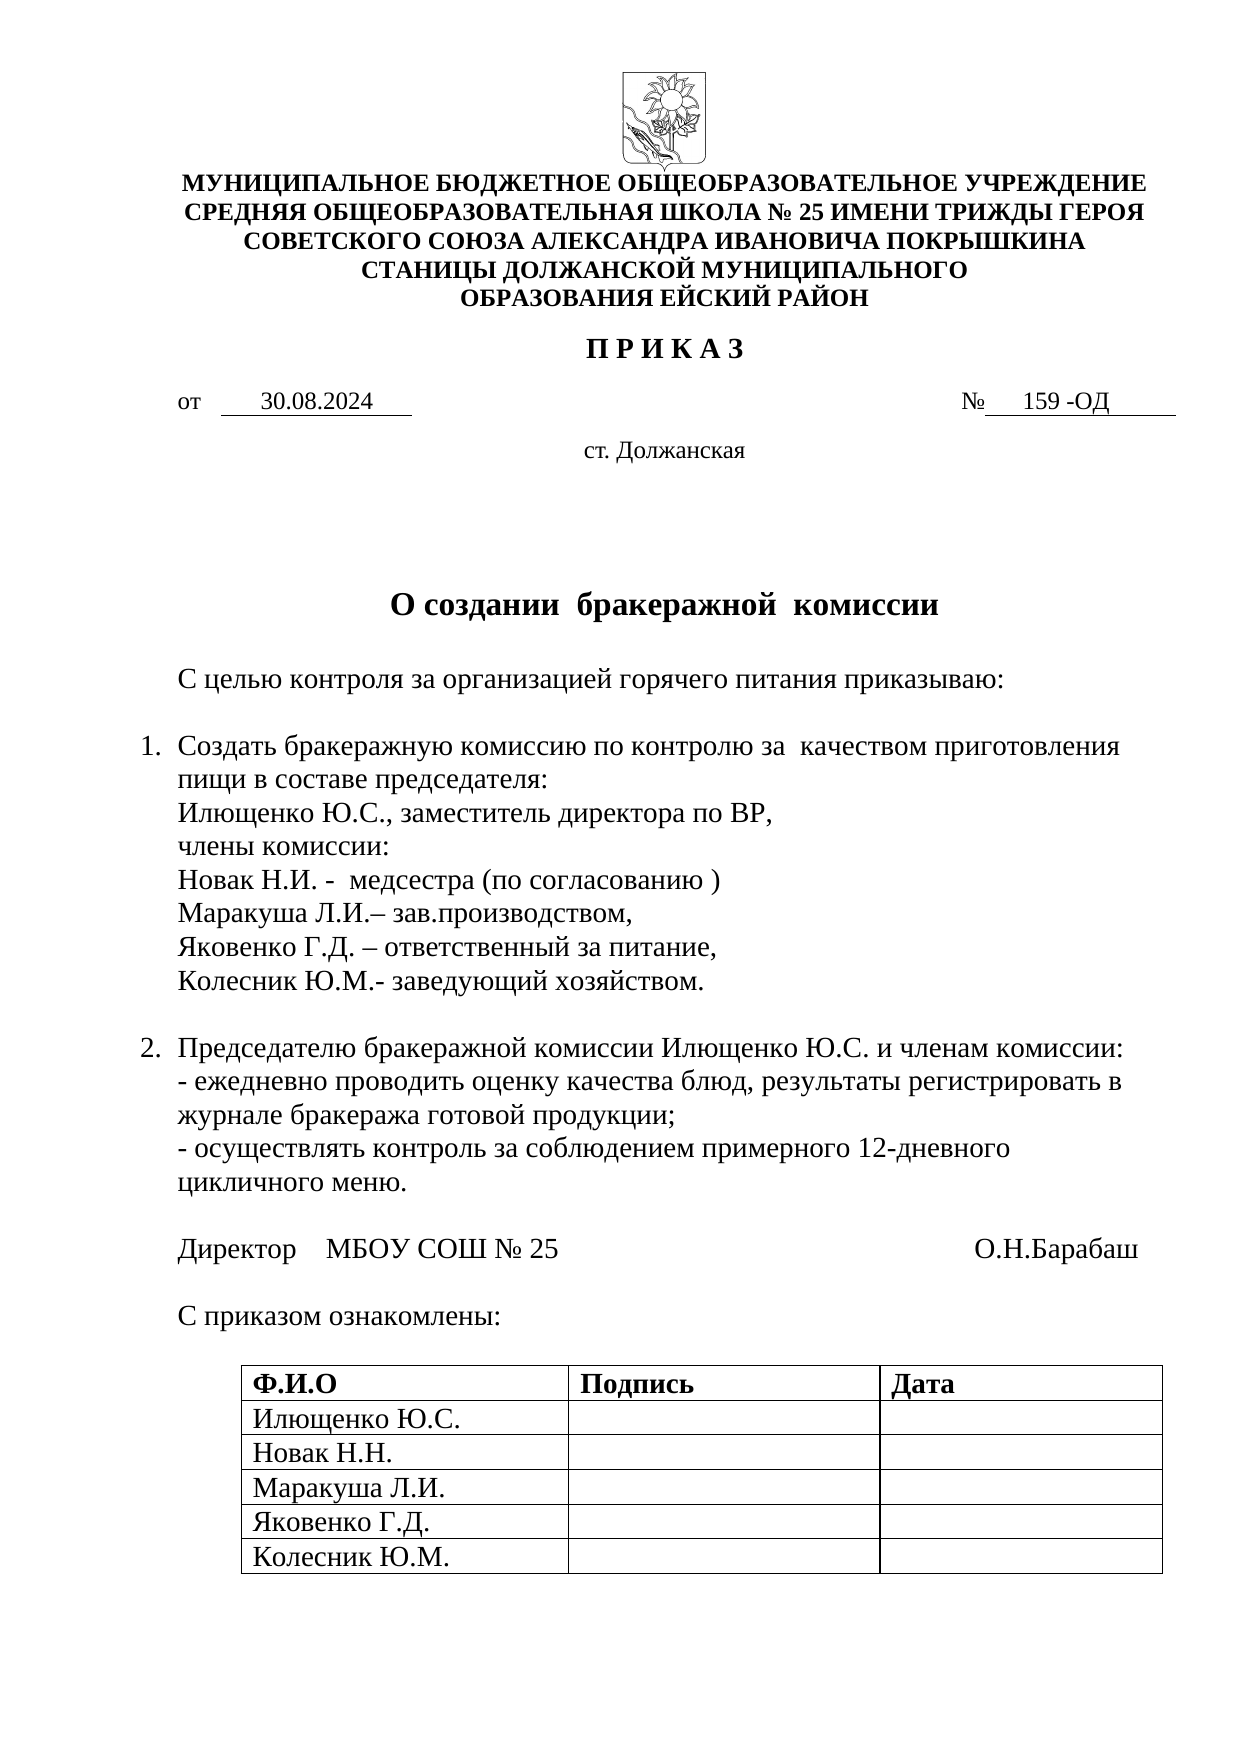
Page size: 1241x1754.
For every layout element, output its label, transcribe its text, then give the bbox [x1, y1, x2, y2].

table_header [166, 68, 1163, 168]
table_cell [881, 1505, 1162, 1538]
text - ежедневно проводить оценку качества блюд, результаты регистрировать в журнале бракеража готовой продукции; [177, 1063, 1152, 1130]
table_cell Новак Н.Н. [242, 1435, 568, 1469]
table_cell Маракуша Л.И. [242, 1470, 568, 1503]
table_cell Яковенко Г.Д. [242, 1505, 568, 1538]
text Директор МБОУ СОШ № 25 О.Н.Барабаш [177, 1231, 1152, 1264]
table_header Дата [881, 1366, 1162, 1400]
text Яковенко Г.Д. – ответственный за питание, [177, 929, 1152, 963]
table_header Ф.И.О [242, 1366, 568, 1400]
text - осуществлять контроль за соблюдением примерного 12-дневного цикличного меню. [177, 1130, 1152, 1197]
text С приказом ознакомлены: [177, 1298, 1152, 1332]
table_cell [569, 1539, 879, 1573]
text Новак Н.И. - медсестра (по согласованию ) [177, 862, 1152, 896]
text С целью контроля за организацией горячего питания приказываю: [177, 661, 1152, 694]
text Маракуша Л.И.– зав.производством, [177, 896, 1152, 929]
text Илющенко Ю.С., заместитель директора по ВР, [177, 795, 1152, 828]
list Председателю бракеражной комиссии Илющенко Ю.С. и членам комиссии: [140, 1030, 1152, 1063]
text Колесник Ю.М.- заведующий хозяйством. [177, 963, 1152, 996]
text члены комиссии: [177, 828, 1152, 862]
text О создании бракеражной комиссии [177, 584, 1152, 622]
picture [622, 71, 707, 173]
table_cell [569, 1470, 879, 1503]
list Создать бракеражную комиссию по контролю за качеством приготовления пищи в составе председателя: [140, 728, 1152, 795]
table_header № [412, 386, 985, 415]
text ст. Должанская [177, 435, 1152, 464]
table_cell [881, 1470, 1162, 1503]
table_header от [177, 386, 221, 415]
table_cell [881, 1435, 1162, 1469]
table_header 30.08.2024 [221, 386, 412, 415]
table_cell Колесник Ю.М. [242, 1539, 568, 1573]
table_header Подпись [569, 1366, 879, 1400]
table_cell [569, 1401, 879, 1434]
table_cell Илющенко Ю.С. [242, 1401, 568, 1434]
table_header 159 -ОД [985, 386, 1176, 415]
table_cell [569, 1505, 879, 1538]
table_cell [881, 1539, 1162, 1573]
table_cell [881, 1401, 1162, 1434]
table_cell [569, 1435, 879, 1469]
table_cell МУНИЦИПАЛЬНОЕ БЮДЖЕТНОЕ ОБЩЕОБРАЗОВАТЕЛЬНОЕ УЧРЕЖДЕНИЕ СРЕДНЯЯ ОБЩЕОБРАЗОВАТЕЛЬНАЯ ШКОЛА № 25 ИМЕНИ ТРИЖДЫ ГЕРОЯ СОВЕТСКОГО СОЮЗА АЛЕКСАНДРА ИВАНОВИЧА ПОКРЫШКИНА СТАНИЦЫ ДОЛЖАНСКОЙ МУНИЦИПАЛЬНОГО ОБРАЗОВАНИЯ ЕЙСКИЙ РАЙОН П Р И К А З [166, 169, 1163, 365]
